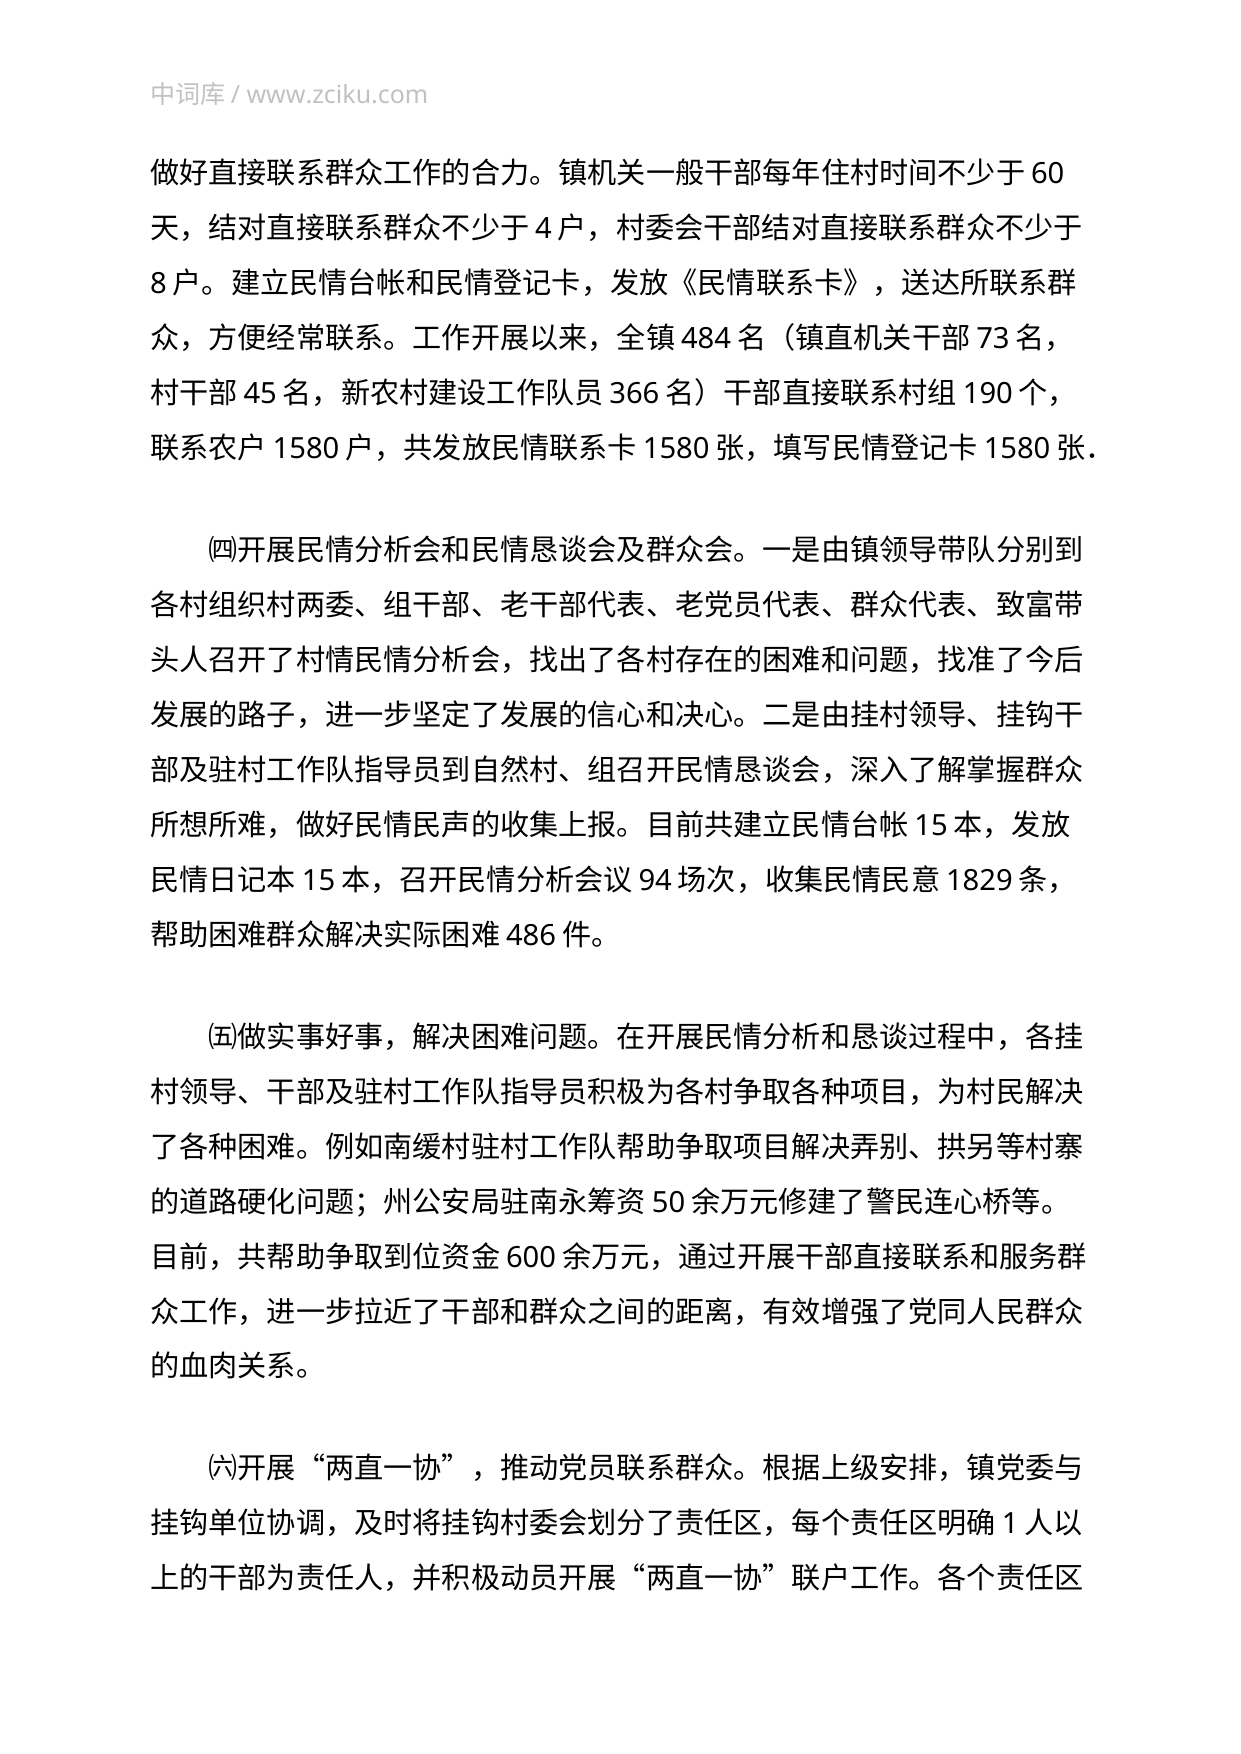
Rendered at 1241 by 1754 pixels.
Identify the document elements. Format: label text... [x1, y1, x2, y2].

text ㈣开展民情分析会和民情恳谈会及群众会。一是由镇领导带队分别到各村组织村两委、组干部、老干部代表、老党员代表、群众代表、致富带头人召开了村情民情分析会，找出了各村存在的困难和问题，找准了今后发展的路子，进一步坚定了发展的信心和决心。二是由挂村领导、挂钩干部及驻村工作队指导员到自然村、组召开民情恳谈会，深入了解掌握群众所想所难，做好民情民声的收集上报。目前共建立民情台帐15本，发放民情日记本15本，召开民情分析会议94场次，收集民情民意1829条，帮助困难群众解决实际困难486件。 [150, 527, 1090, 954]
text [150, 1445, 1090, 1597]
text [150, 150, 1090, 467]
text ㈤做实事好事，解决困难问题。在开展民情分析和恳谈过程中，各挂村领导、干部及驻村工作队指导员积极为各村争取各种项目，为村民解决了各种困难。例如南缓村驻村工作队帮助争取项目解决弄别、拱另等村寨的道路硬化问题；州公安局驻南永筹资50余万元修建了警民连心桥等。目前，共帮助争取到位资金600余万元，通过开展干部直接联系和服务群众工作，进一步拉近了干部和群众之间的距离，有效增强了党同人民群众的血肉关系。 [150, 1013, 1090, 1385]
